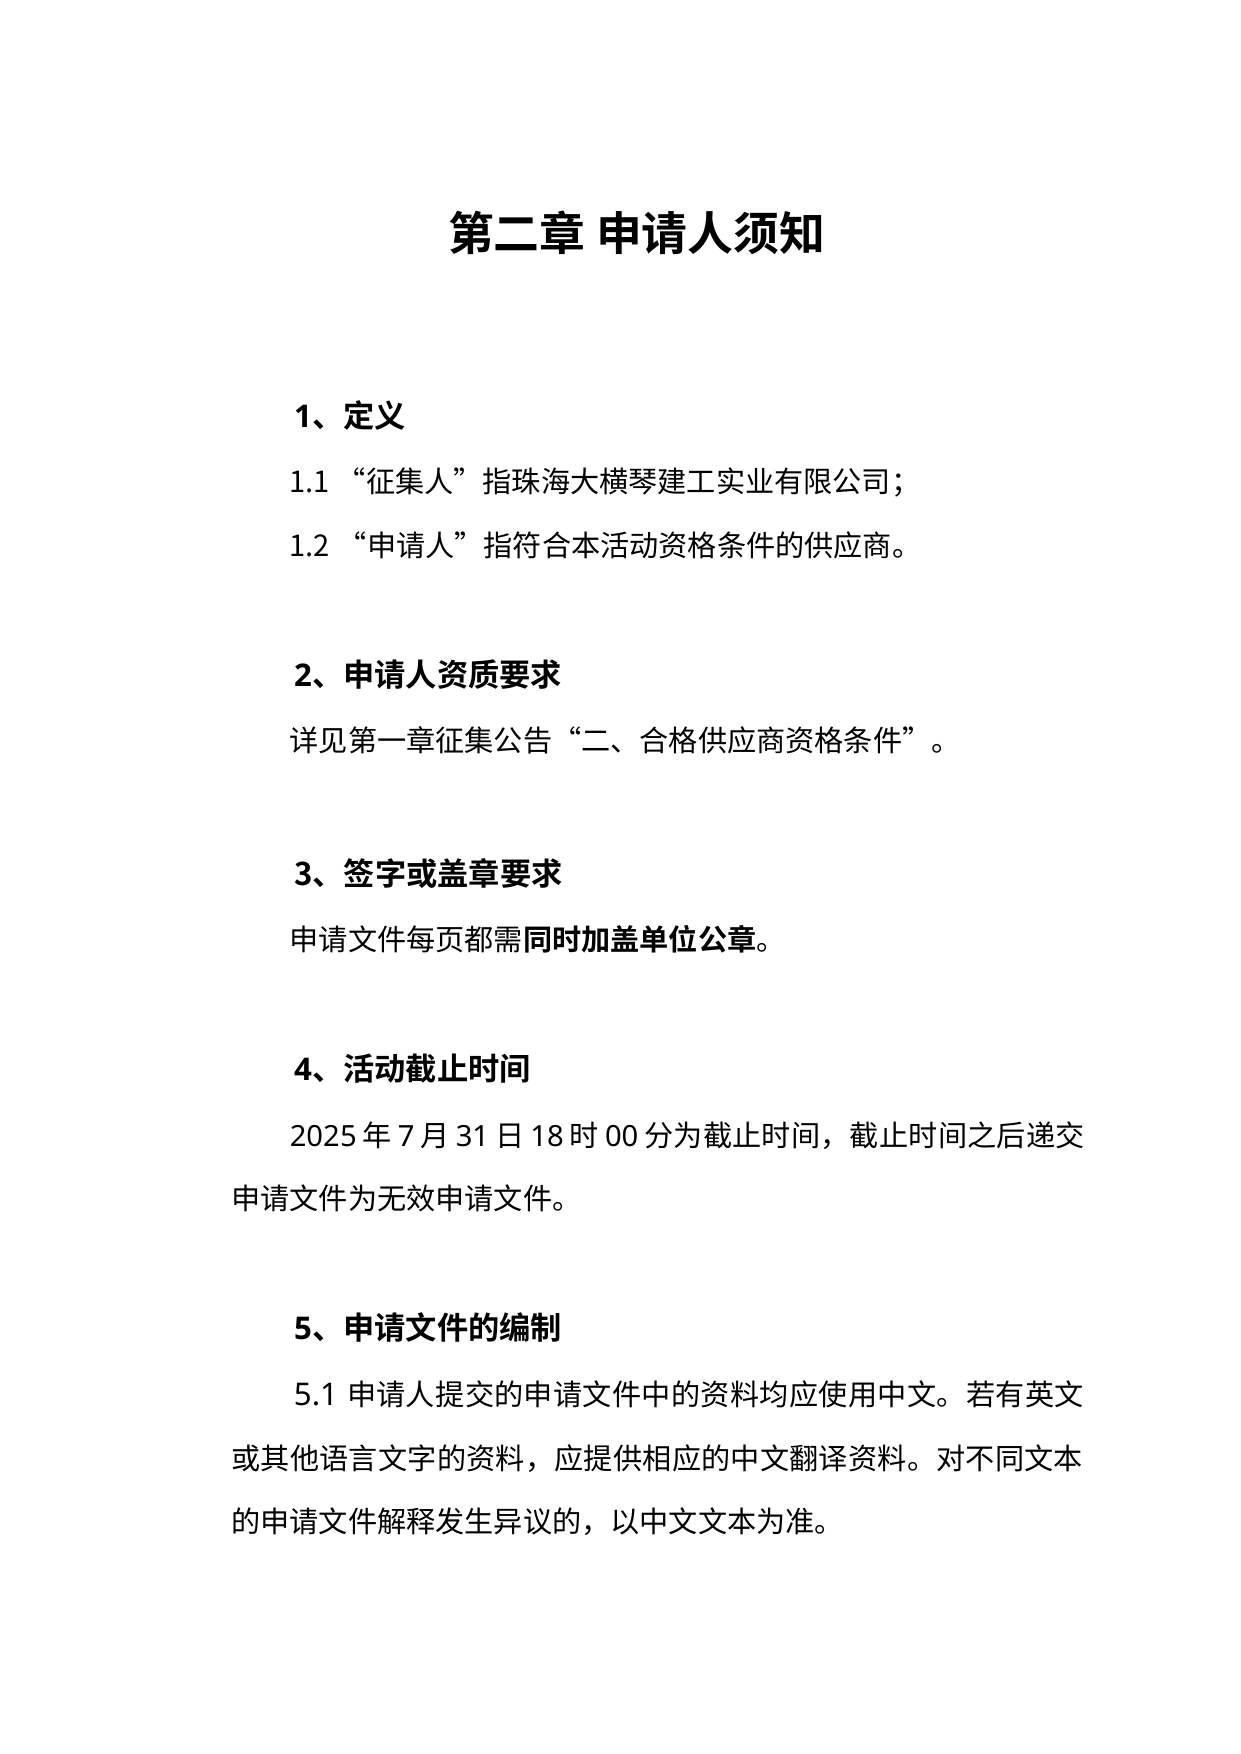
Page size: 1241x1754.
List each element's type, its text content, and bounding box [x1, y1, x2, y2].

text 申请文件每页都需同时加盖单位公章。 [231, 917, 1085, 959]
text 2025年7月31日18时00分为截止时间，截止时间之后递交申请文件为无效申请文件。 [231, 1112, 1085, 1218]
text 2、申请人资质要求 [231, 650, 1085, 695]
text 5、申请文件的编制 [231, 1303, 1085, 1349]
text 1.1 “征集人”指珠海大横琴建工实业有限公司； [231, 459, 1085, 501]
text 1、定义 [231, 391, 1085, 436]
text 第二章 申请人须知 [187, 197, 1085, 264]
text 详见第一章征集公告“二、合格供应商资格条件”。 [231, 718, 1085, 760]
text 1.2 “申请人”指符合本活动资格条件的供应商。 [231, 522, 1085, 565]
text 4、活动截止时间 [231, 1044, 1085, 1090]
text 3、签字或盖章要求 [231, 849, 1085, 894]
text 5.1 申请人提交的申请文件中的资料均应使用中文。若有英文或其他语言文字的资料，应提供相应的中文翻译资料。对不同文本的申请文件解释发生异议的，以中文文本为准。 [231, 1371, 1085, 1541]
